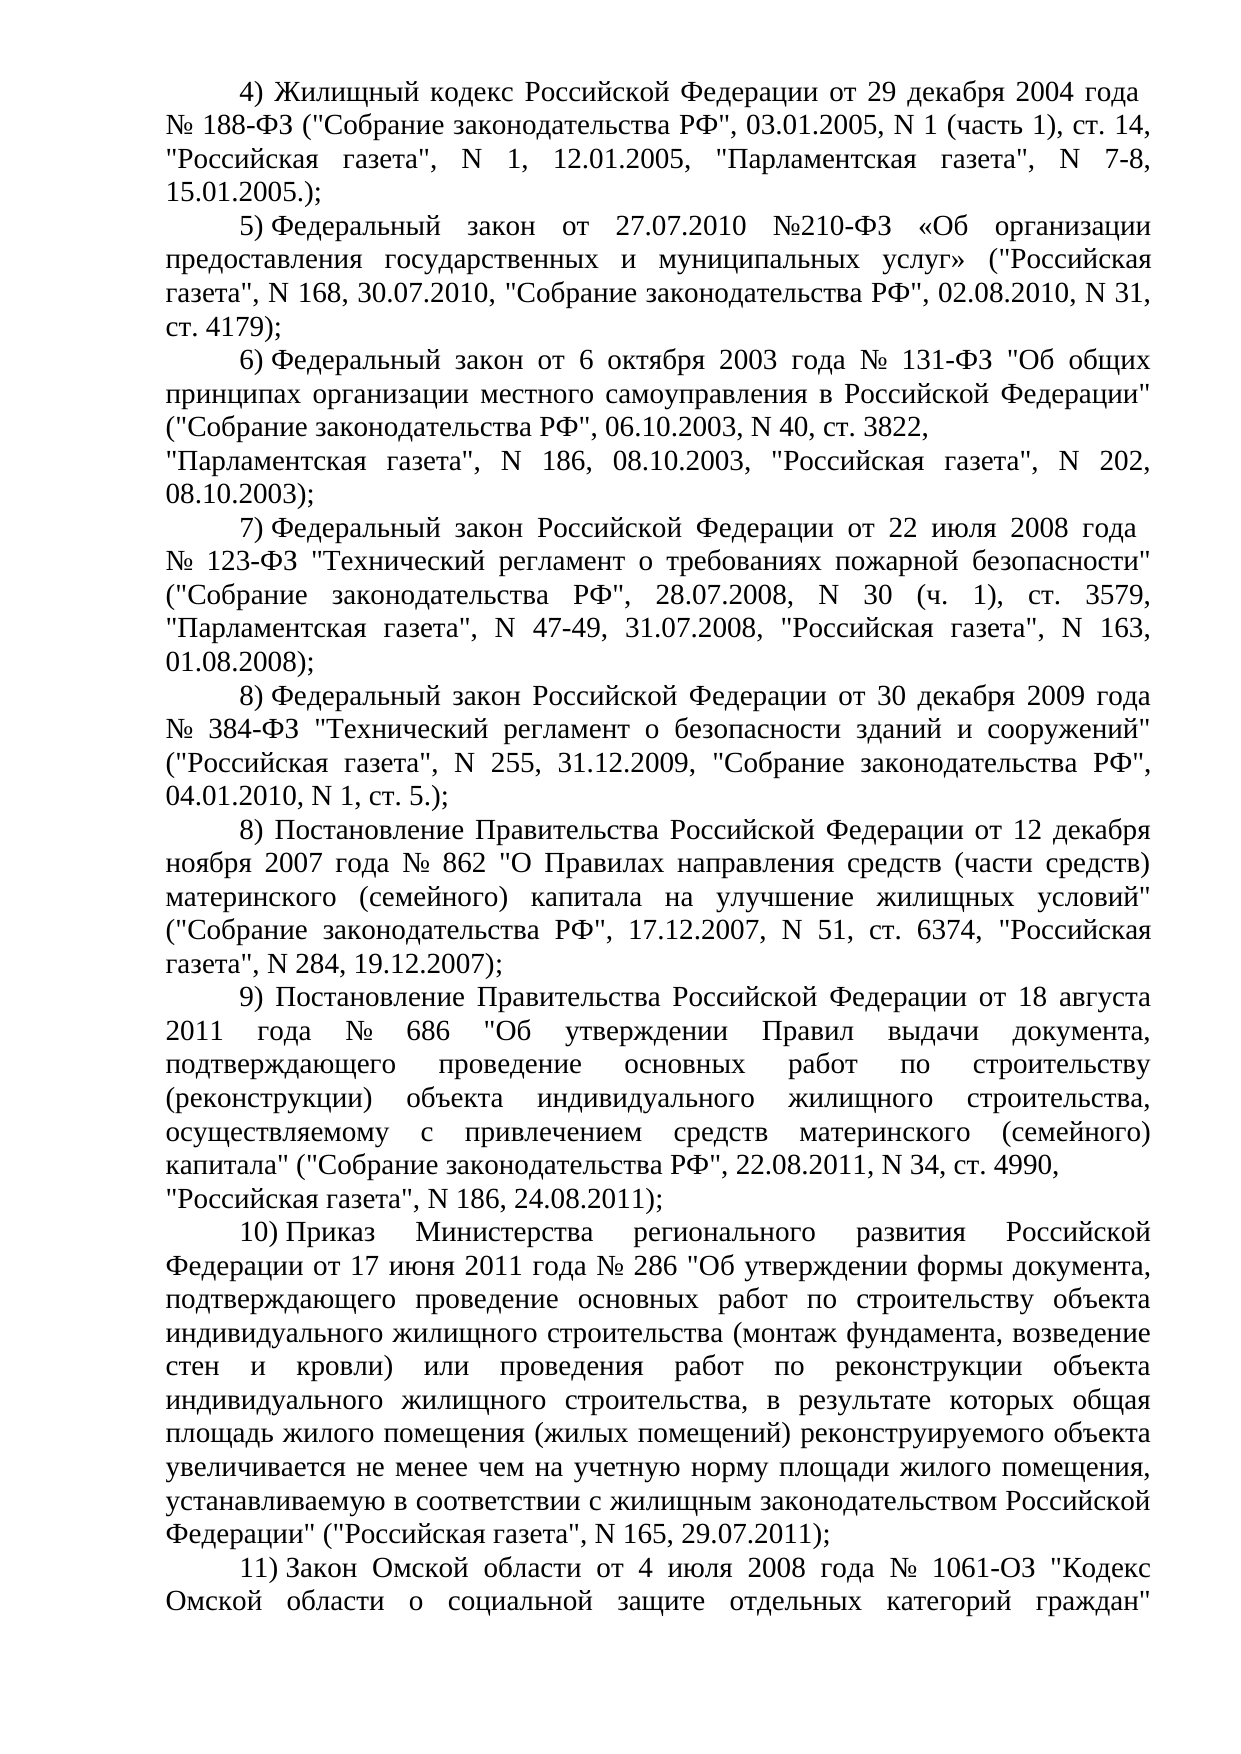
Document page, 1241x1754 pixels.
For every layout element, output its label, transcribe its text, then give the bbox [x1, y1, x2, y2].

text 8) Постановление Правительства Российской Федерации от 12 декабря ноября 2007 года № 862 "О Правилах направления средств (части средств) материнского (семейного) капитала на улучшение жилищных условий" ("Собрание законодательства РФ", 17.12.2007, N 51, ст. 6374, "Российская газета", N 284, 19.12.2007); [165, 812, 1152, 979]
text "Российская газета", N 186, 24.08.2011); [165, 1181, 1152, 1214]
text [165, 1550, 1152, 1617]
text "Парламентская газета", N 186, 08.10.2003, "Российская газета", N 202, 08.10.2003); [165, 443, 1152, 510]
text 9) Постановление Правительства Российской Федерации от 18 августа 2011 года № 686 "Об утверждении Правил выдачи документа, подтверждающего проведение основных работ по строительству (реконструкции) объекта индивидуального жилищного строительства, осуществляемому с привлечением средств материнского (семейного) капитала" ("Собрание законодательства РФ", 22.08.2011, N 34, ст. 4990, [165, 979, 1152, 1181]
text 4) Жилищный кодекс Российской Федерации от 29 декабря 2004 года № 188-ФЗ ("Собрание законодательства РФ", 03.01.2005, N 1 (часть 1), ст. 14, "Российская газета", N 1, 12.01.2005, "Парламентская газета", N 7-8, 15.01.2005.); [165, 74, 1152, 208]
text 10) Приказ Министерства регионального развития Российской Федерации от 17 июня 2011 года № 286 "Об утверждении формы документа, подтверждающего проведение основных работ по строительству объекта индивидуального жилищного строительства (монтаж фундамента, возведение стен и кровли) или проведения работ по реконструкции объекта индивидуального жилищного строительства, в результате которых общая площадь жилого помещения (жилых помещений) реконструируемого объекта увеличивается не менее чем на учетную норму площади жилого помещения, устанавливаемую в соответствии с жилищным законодательством Российской Федерации" ("Российская газета", N 165, 29.07.2011); [165, 1214, 1152, 1550]
text 5) Федеральный закон от 27.07.2010 №210-ФЗ «Об организации предоставления государственных и муниципальных услуг» ("Российская газета", N 168, 30.07.2010, "Собрание законодательства РФ", 02.08.2010, N 31, ст. 4179); [165, 208, 1152, 342]
text 6) Федеральный закон от 6 октября 2003 года № 131-ФЗ "Об общих принципах организации местного самоуправления в Российской Федерации" ("Собрание законодательства РФ", 06.10.2003, N 40, ст. 3822, [165, 342, 1152, 443]
text 8) Федеральный закон Российской Федерации от 30 декабря 2009 года № 384-ФЗ "Технический регламент о безопасности зданий и сооружений" ("Российская газета", N 255, 31.12.2009, "Собрание законодательства РФ", 04.01.2010, N 1, ст. 5.); [165, 678, 1152, 812]
text 7) Федеральный закон Российской Федерации от 22 июля 2008 года № 123-ФЗ "Технический регламент о требованиях пожарной безопасности" ("Собрание законодательства РФ", 28.07.2008, N 30 (ч. 1), ст. 3579, "Парламентская газета", N 47-49, 31.07.2008, "Российская газета", N 163, 01.08.2008); [165, 510, 1152, 678]
